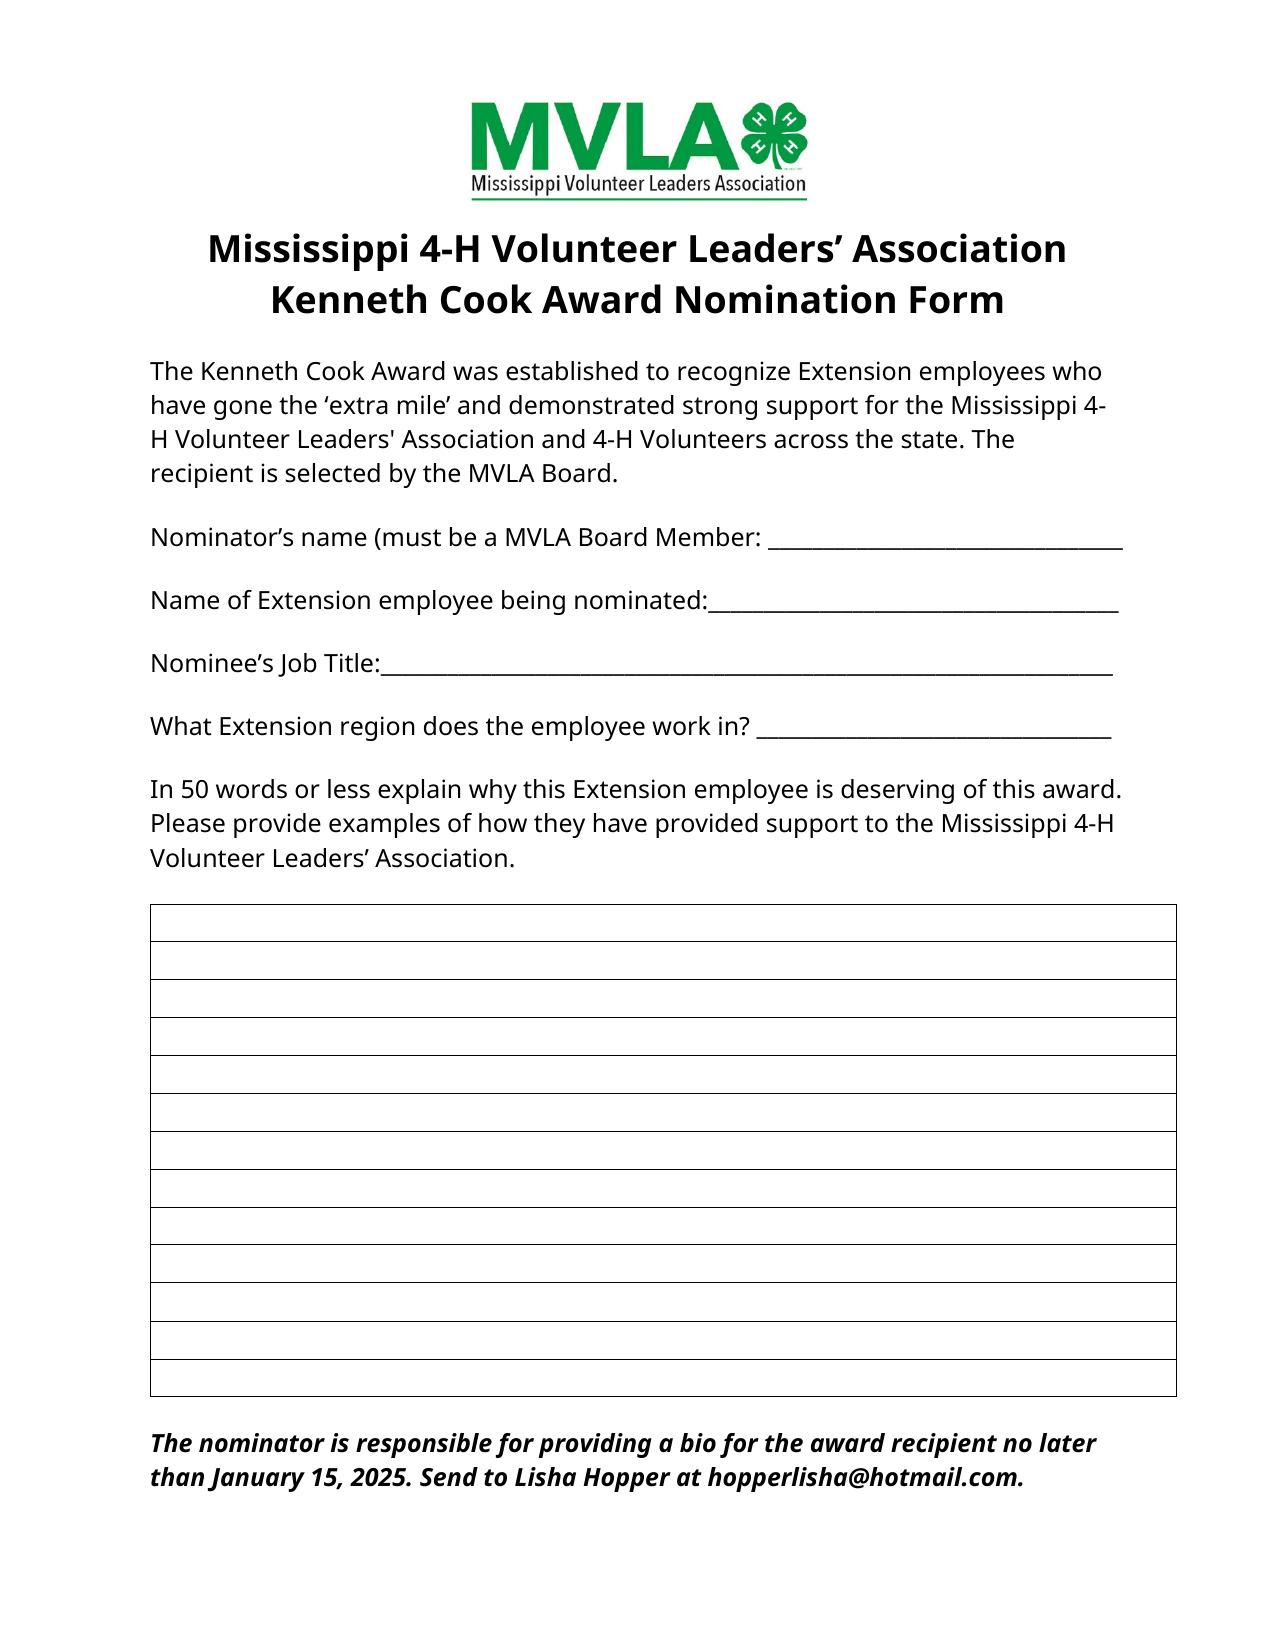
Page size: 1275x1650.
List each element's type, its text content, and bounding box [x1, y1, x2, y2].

table_cell [151, 1056, 1176, 1093]
table_cell [151, 980, 1176, 1017]
table_cell [151, 1322, 1176, 1358]
table_cell [151, 1170, 1176, 1207]
table_cell [151, 1132, 1176, 1169]
text Nominator’s name (must be a MVLA Board Member: ________________________________ [150, 519, 1125, 553]
table_cell [151, 1283, 1176, 1321]
picture [446, 90, 829, 223]
text In 50 words or less explain why this Extension employee is deserving of this award. Please provide examples of how they have provided support to the Mississippi 4-H Volunteer Leaders’ Association. [150, 772, 1125, 874]
table_cell [151, 1360, 1176, 1396]
text The Kenneth Cook Award was established to recognize Extension employees who have gone the ‘extra mile’ and demonstrated strong support for the Mississippi 4-H Volunteer Leaders' Association and 4-H Volunteers across the state. The recipient is selected by the MVLA Board. [150, 354, 1125, 490]
table_cell [151, 942, 1176, 979]
text Nominee’s Job Title:__________________________________________________________________ [150, 646, 1125, 680]
text What Extension region does the employee work in? ________________________________ [150, 709, 1125, 743]
text The nominator is responsible for providing a bio for the award recipient no later than January 15, 2025. Send to Lisha Hopper at hopperlisha@hotmail.com. [150, 1426, 1125, 1494]
table_cell [151, 1208, 1176, 1244]
text Kenneth Cook Award Nomination Form [150, 273, 1125, 324]
text Mississippi 4-H Volunteer Leaders’ Association [150, 150, 1125, 273]
table_header [151, 905, 1176, 941]
table_cell [151, 1018, 1176, 1055]
table_cell [151, 1245, 1176, 1282]
text Name of Extension employee being nominated:_____________________________________ [150, 582, 1125, 616]
table_cell [151, 1094, 1176, 1131]
